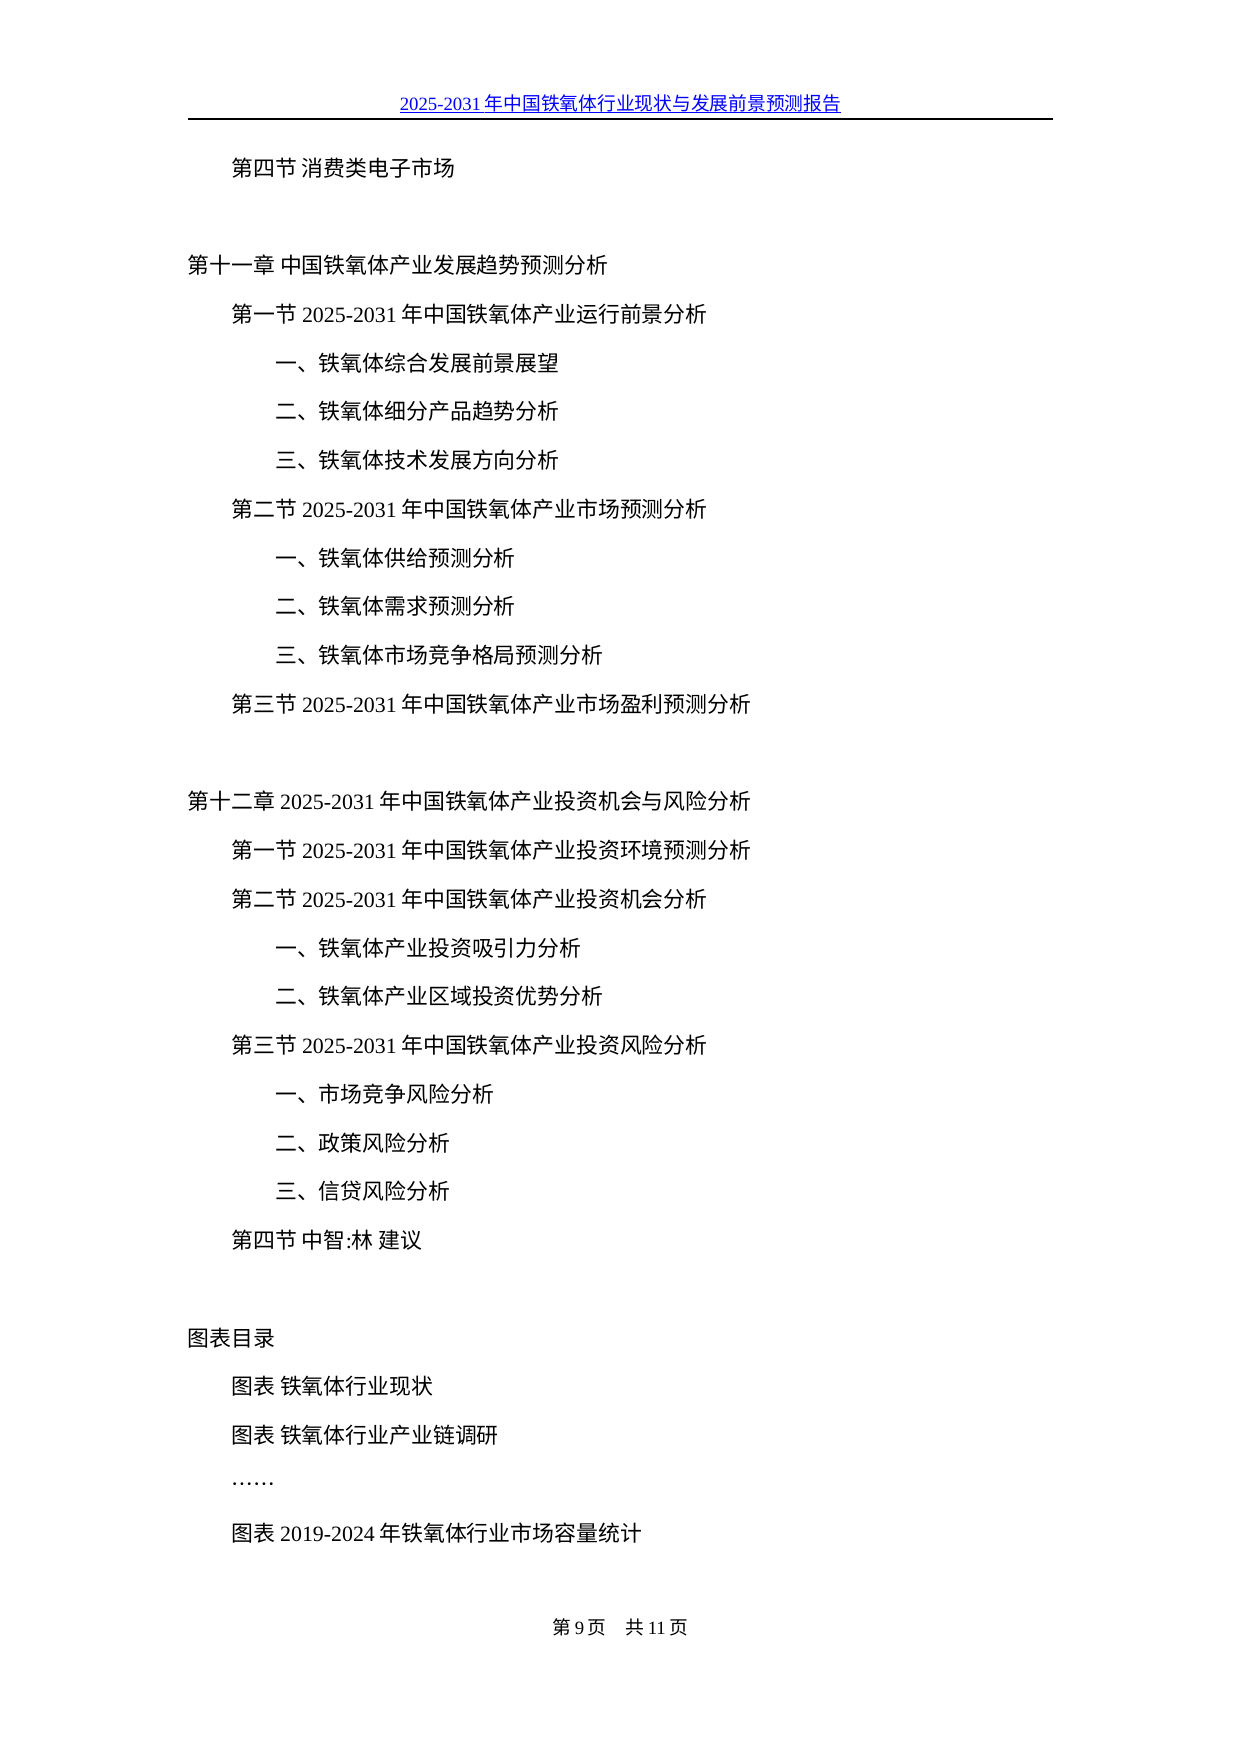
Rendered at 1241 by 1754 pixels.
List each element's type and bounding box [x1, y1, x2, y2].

text [187, 150, 1053, 1548]
